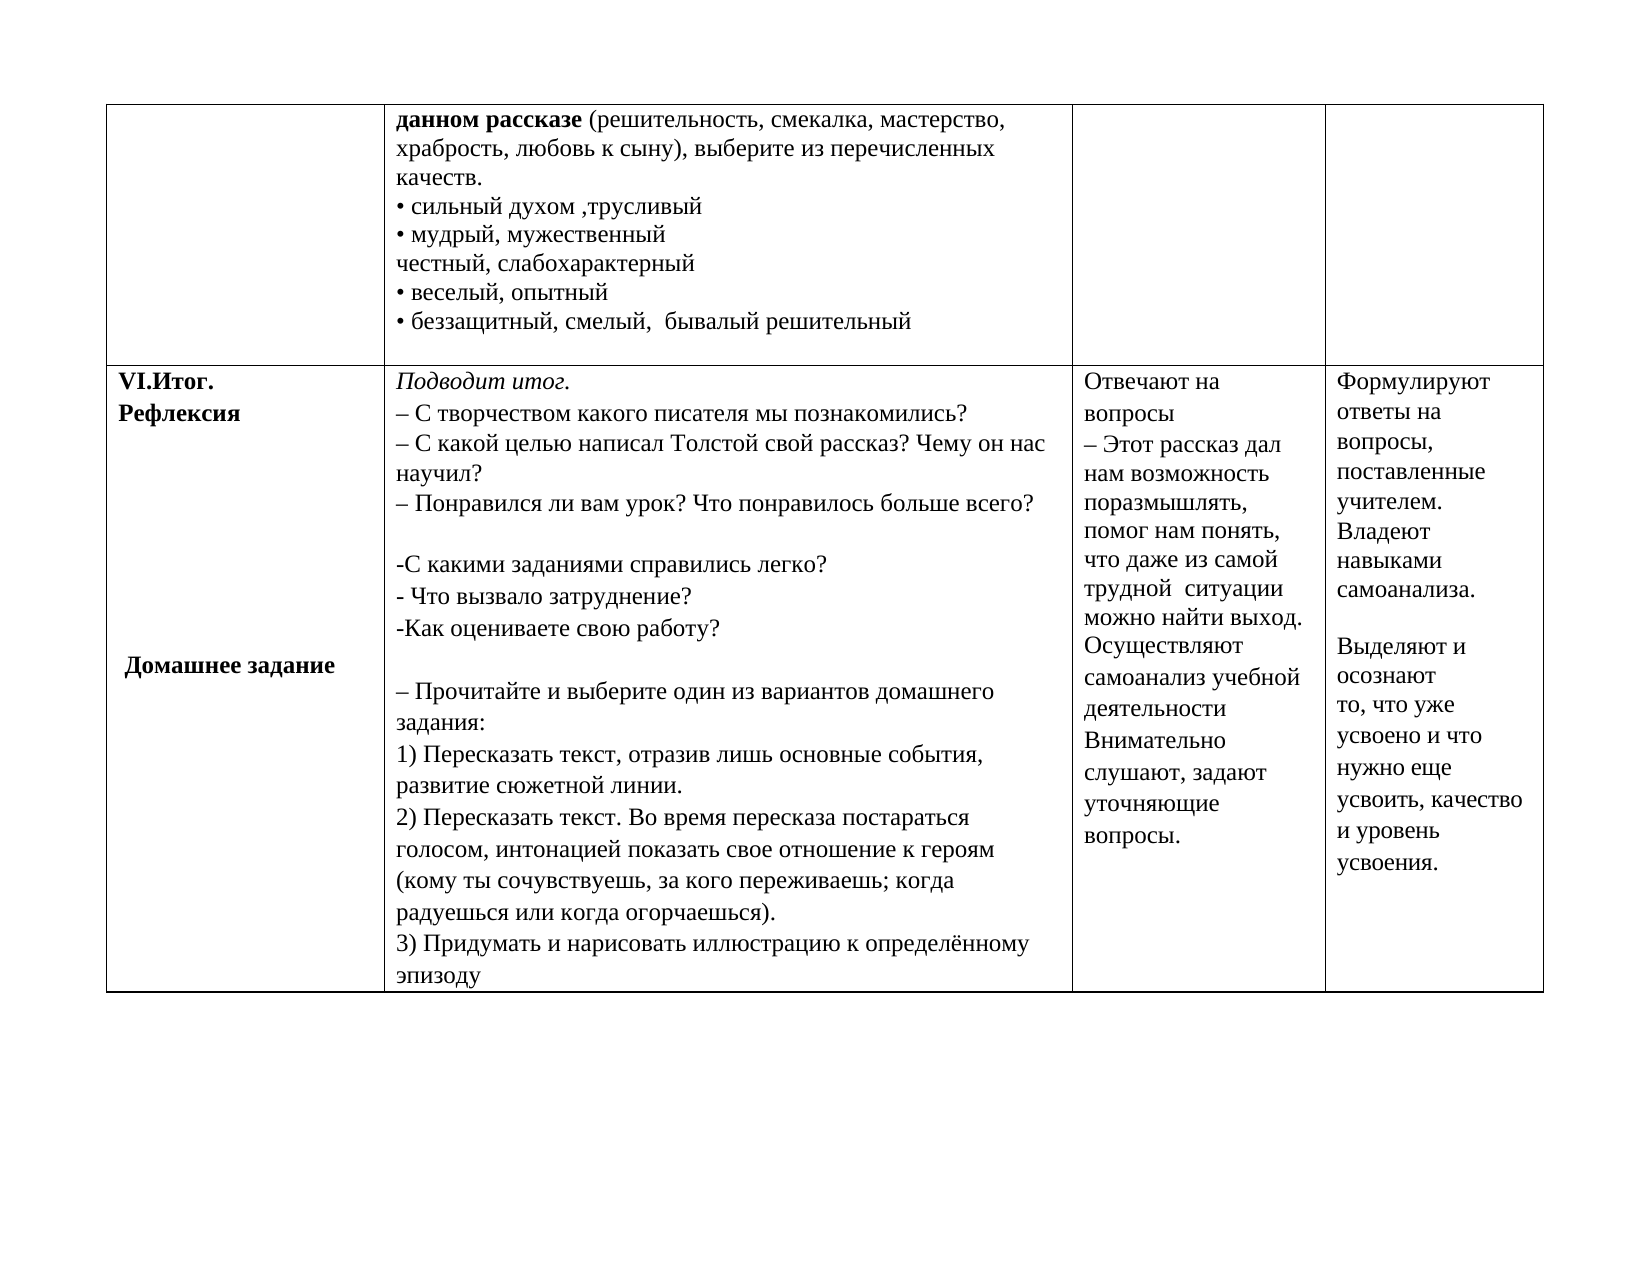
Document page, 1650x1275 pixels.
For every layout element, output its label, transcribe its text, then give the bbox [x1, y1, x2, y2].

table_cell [107, 105, 384, 365]
table_cell VI.Итог. Рефлексия Домашнее задание [107, 366, 384, 991]
table_cell Формулируют ответы на вопросы, поставленные учителем. Владеют навыками самоанализа. Выделяют и осознают то, что уже усвоено и что нужно еще усвоить, качество и уровень усвоения. [1326, 366, 1543, 991]
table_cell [385, 105, 1072, 365]
table_cell Подводит итог. – С творчеством какого писателя мы познакомились? – С какой целью написал Толстой свой рассказ? Чему он нас научил? – Понравился ли вам урок? Что понравилось больше всего? -С какими заданиями справились легко? - Что вызвало затруднение? -Как оцениваете свою работу? – Прочитайте и выберите один из вариантов домашнего задания: 1) Пересказать текст, отразив лишь основные события, развитие сюжетной линии. 2) Пересказать текст. Во время пересказа постараться голосом, интонацией показать свое отношение к героям (кому ты сочувствуешь, за кого переживаешь; когда радуешься или когда огорчаешься). 3) Придумать и нарисовать иллюстрацию к определённому эпизоду [385, 366, 1072, 991]
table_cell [1326, 105, 1543, 365]
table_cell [1073, 105, 1325, 365]
table_cell Отвечают на вопросы – Этот рассказ дал нам возможность поразмышлять, помог нам понять, что даже из самой трудной ситуации можно найти выход. Осуществляют самоанализ учебной деятельности Внимательно слушают, задают уточняющие вопросы. [1073, 366, 1325, 991]
